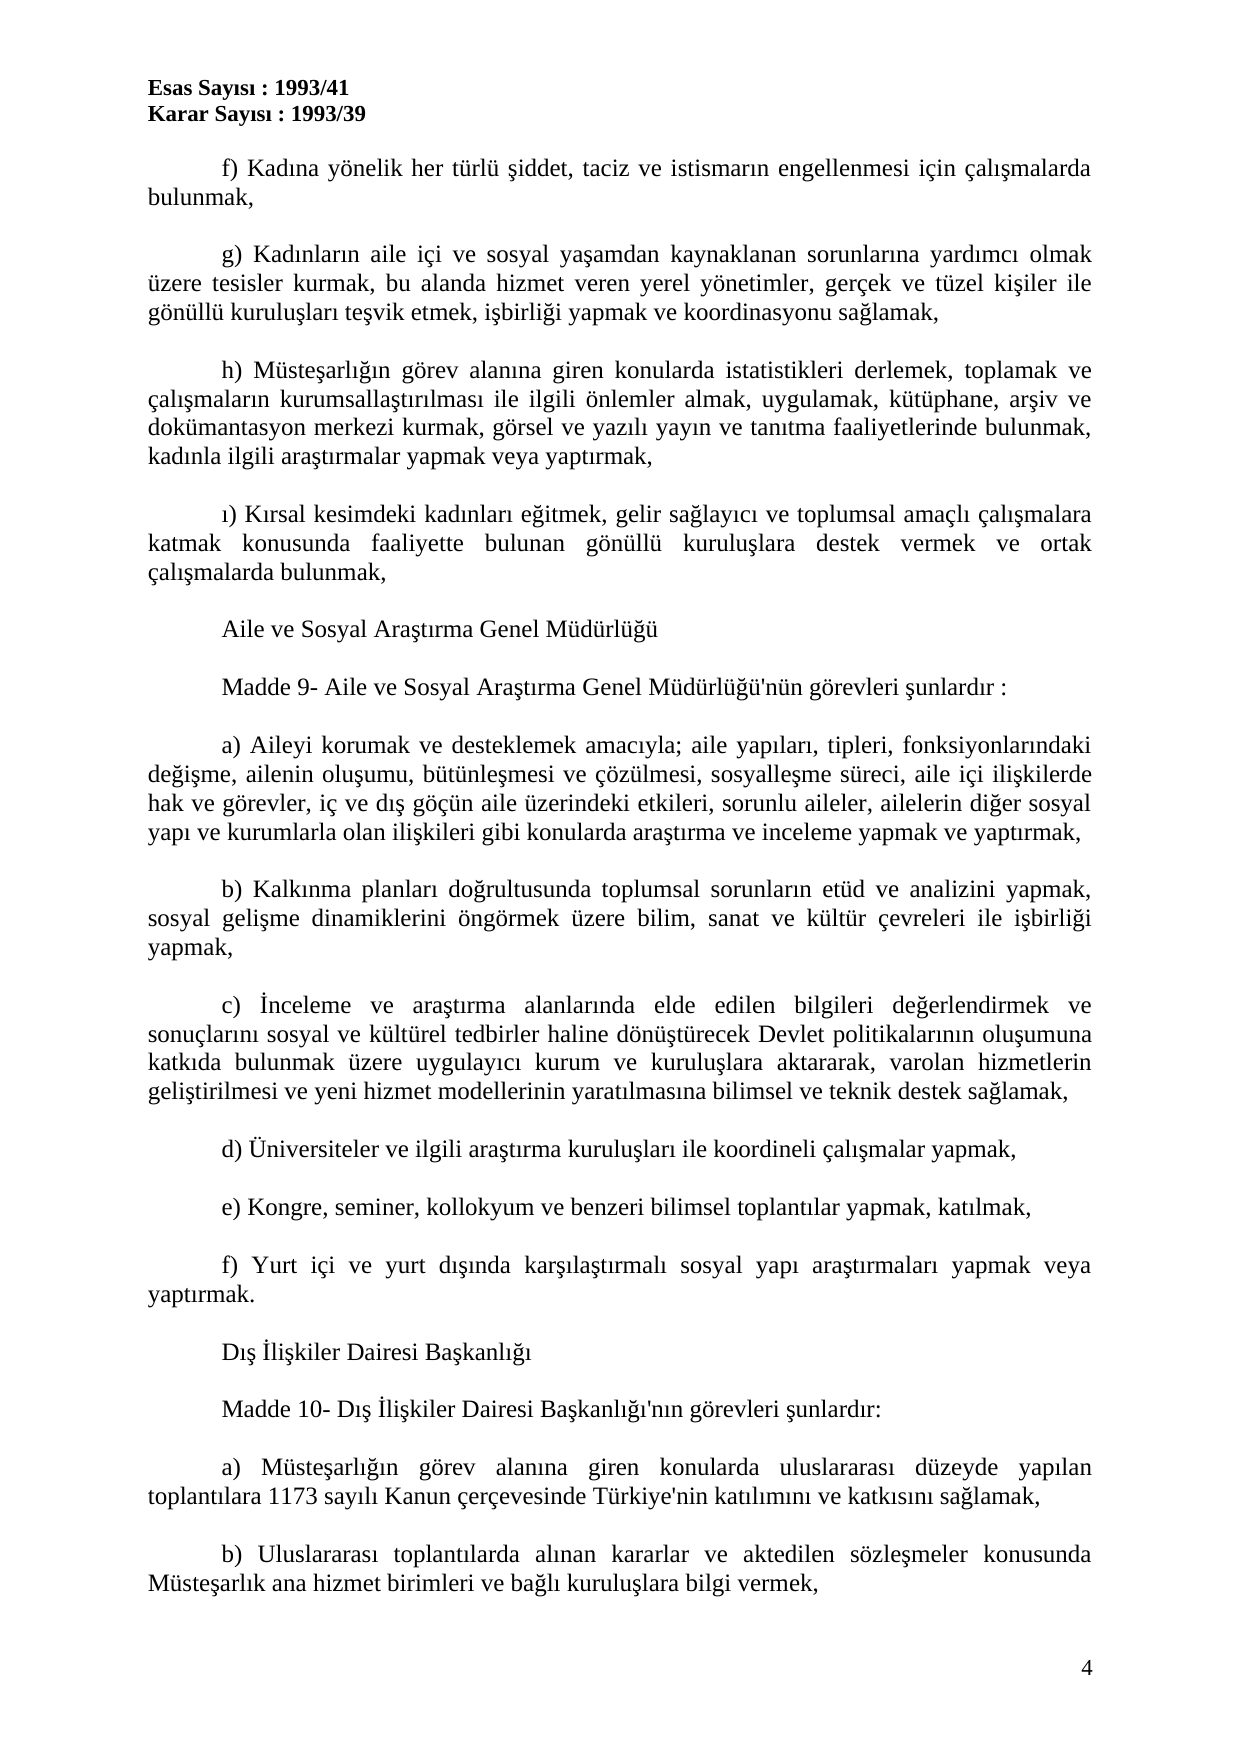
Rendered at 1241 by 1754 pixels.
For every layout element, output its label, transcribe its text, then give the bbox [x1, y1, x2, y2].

text Madde 10- Dış İlişkiler Dairesi Başkanlığı'nın görevleri şunlardır: [148, 1394, 1093, 1423]
text c) İnceleme ve araştırma alanlarında elde edilen bilgileri değerlendirmek ve sonuçlarını sosyal ve kültürel tedbirler haline dönüştürecek Devlet politikalarının oluşumuna katkıda bulunmak üzere uygulayıcı kurum ve kuruluşlara aktararak, varolan hizmetlerin geliştirilmesi ve yeni hizmet modellerinin yaratılmasına bilimsel ve teknik destek sağlamak, [148, 990, 1093, 1105]
text a) Aileyi korumak ve desteklemek amacıyla; aile yapıları, tipleri, fonksiyonlarındaki değişme, ailenin oluşumu, bütünleşmesi ve çözülmesi, sosyalleşme süreci, aile içi ilişkilerde hak ve görevler, iç ve dış göçün aile üzerindeki etkileri, sorunlu aileler, ailelerin diğer sosyal yapı ve kurumlarla olan ilişkileri gibi konularda araştırma ve inceleme yapmak ve yaptırmak, [148, 730, 1093, 845]
text f) Yurt içi ve yurt dışında karşılaştırmalı sosyal yapı araştırmaları yapmak veya yaptırmak. [148, 1250, 1093, 1307]
text ı) Kırsal kesimdeki kadınları eğitmek, gelir sağlayıcı ve toplumsal amaçlı çalışmalara katmak konusunda faaliyette bulunan gönüllü kuruluşlara destek vermek ve ortak çalışmalarda bulunmak, [148, 499, 1093, 585]
text Madde 9- Aile ve Sosyal Araştırma Genel Müdürlüğü'nün görevleri şunlardır : [148, 672, 1093, 701]
text Dış İlişkiler Dairesi Başkanlığı [148, 1337, 1093, 1365]
text f) Kadına yönelik her türlü şiddet, taciz ve istismarın engellenmesi için çalışmalarda bulunmak, [148, 153, 1093, 210]
text h) Müsteşarlığın görev alanına giren konularda istatistikleri derlemek, toplamak ve çalışmaların kurumsallaştırılması ile ilgili önlemler almak, uygulamak, kütüphane, arşiv ve dokümantasyon merkezi kurmak, görsel ve yazılı yayın ve tanıtma faaliyetlerinde bulunmak, kadınla ilgili araştırmalar yapmak veya yaptırmak, [148, 355, 1093, 470]
text b) Uluslararası toplantılarda alınan kararlar ve aktedilen sözleşmeler konusunda Müsteşarlık ana hizmet birimleri ve bağlı kuruluşlara bilgi vermek, [148, 1539, 1093, 1597]
text b) Kalkınma planları doğrultusunda toplumsal sorunların etüd ve analizini yapmak, sosyal gelişme dinamiklerini öngörmek üzere bilim, sanat ve kültür çevreleri ile işbirliği yapmak, [148, 874, 1093, 961]
text Aile ve Sosyal Araştırma Genel Müdürlüğü [148, 614, 1093, 643]
text e) Kongre, seminer, kollokyum ve benzeri bilimsel toplantılar yapmak, katılmak, [148, 1192, 1093, 1221]
text g) Kadınların aile içi ve sosyal yaşamdan kaynaklanan sorunlarına yardımcı olmak üzere tesisler kurmak, bu alanda hizmet veren yerel yönetimler, gerçek ve tüzel kişiler ile gönüllü kuruluşları teşvik etmek, işbirliği yapmak ve koordinasyonu sağlamak, [148, 239, 1093, 326]
text d) Üniversiteler ve ilgili araştırma kuruluşları ile koordineli çalışmalar yapmak, [148, 1134, 1093, 1163]
text a) Müsteşarlığın görev alanına giren konularda uluslararası düzeyde yapılan toplantılara 1173 sayılı Kanun çerçevesinde Türkiye'nin katılımını ve katkısını sağlamak, [148, 1452, 1093, 1510]
